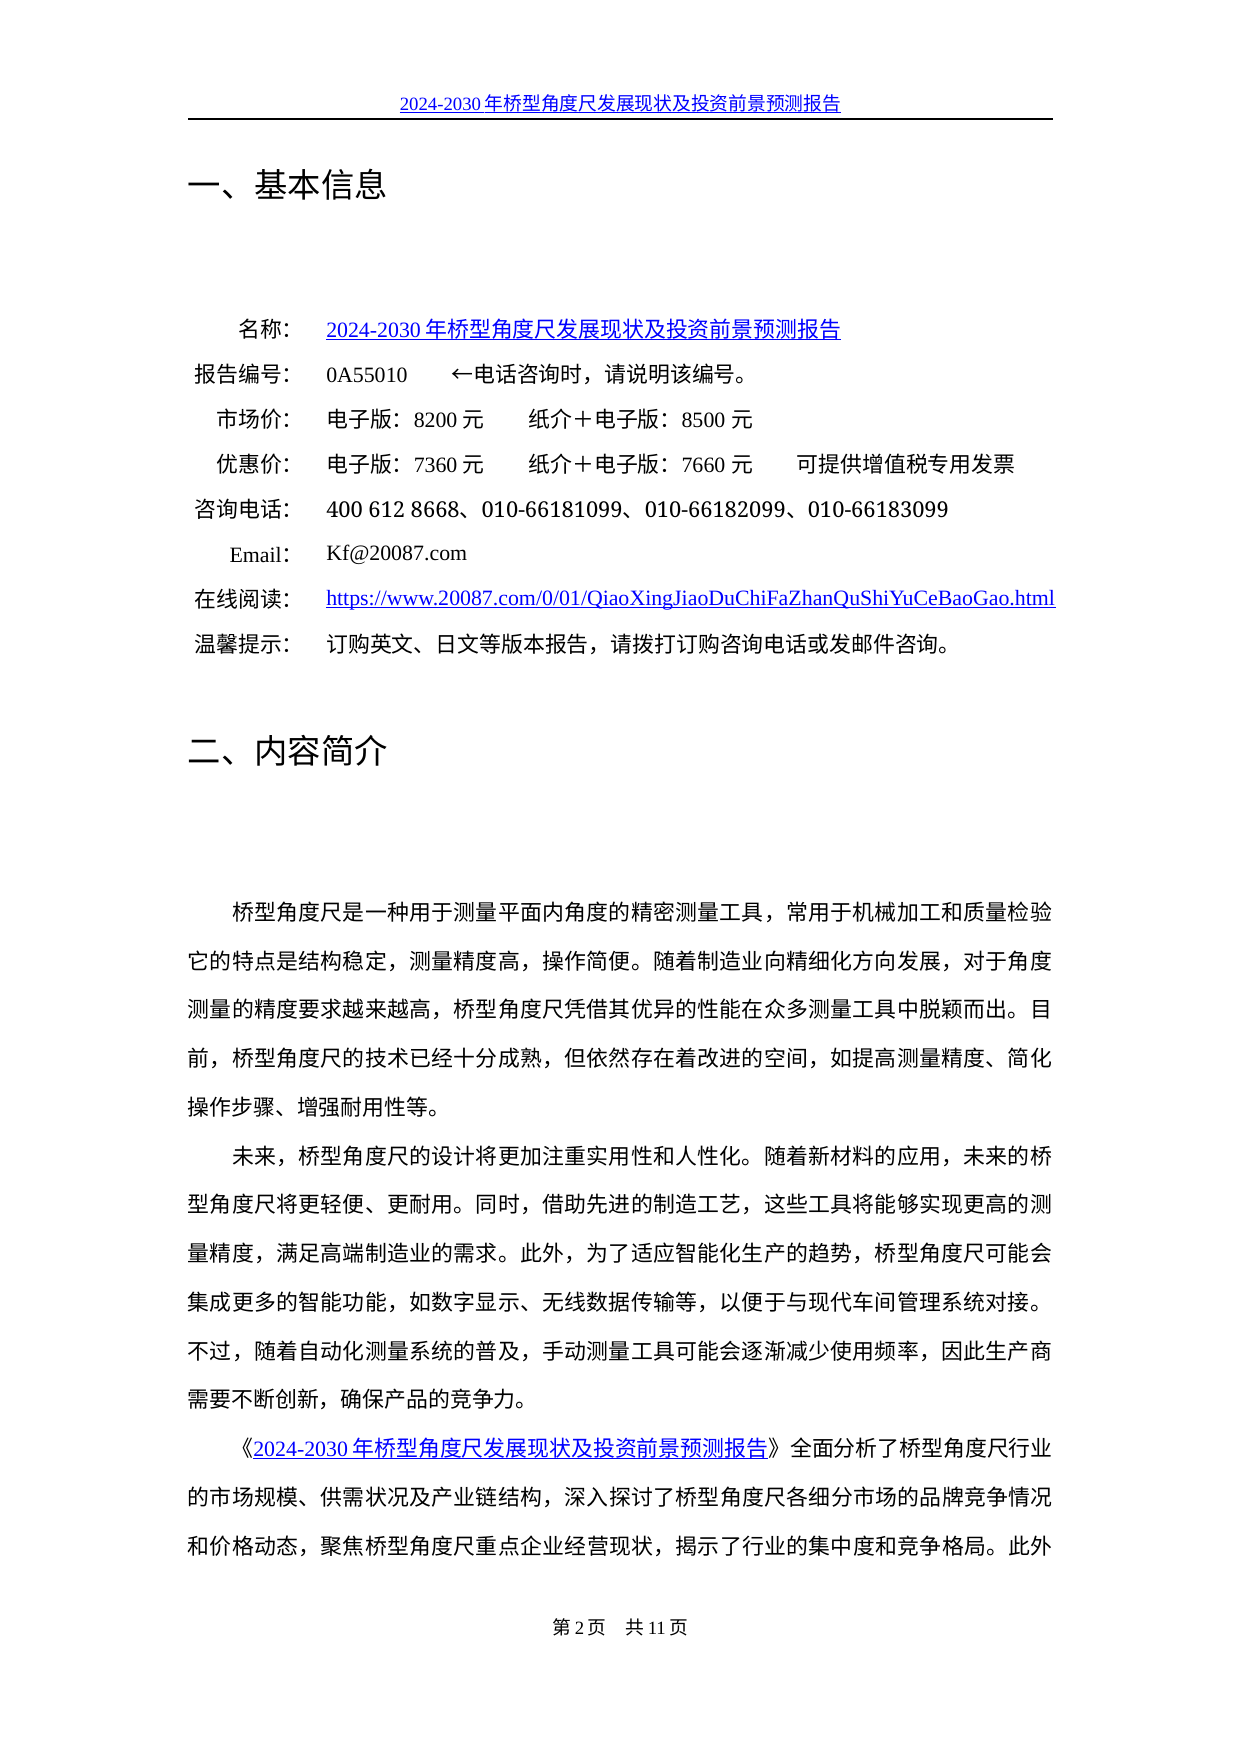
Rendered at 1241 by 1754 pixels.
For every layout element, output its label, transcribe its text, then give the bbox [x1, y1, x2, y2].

title 二、内容简介 [187, 717, 1053, 782]
table_cell 0A55010 ←电话咨询时，请说明该编号。 [315, 357, 1073, 402]
table_cell 市场价： [167, 402, 315, 447]
table_cell 电子版：8200 元 纸介＋电子版：8500 元 [315, 402, 1073, 447]
table_cell 在线阅读： [167, 582, 315, 627]
table_cell Kf@20087.com [315, 537, 1073, 582]
table_cell 订购英文、日文等版本报告，请拨打订购咨询电话或发邮件咨询。 [315, 627, 1073, 672]
title 一、基本信息 [187, 150, 1053, 215]
table_cell 咨询电话： [167, 492, 315, 537]
table_header 名称： [167, 312, 315, 357]
table_cell 400 612 8668、010-66181099、010-66182099、010-66183099 [315, 492, 1073, 537]
table_cell Email： [167, 537, 315, 582]
table_header 2024-2030年桥型角度尺发展现状及投资前景预测报告 [315, 312, 1073, 357]
table_cell 报告编号： [167, 357, 315, 402]
table_cell [315, 582, 1073, 627]
table_cell 优惠价： [167, 447, 315, 492]
table_cell 电子版：7360 元 纸介＋电子版：7660 元 可提供增值税专用发票 [315, 447, 1073, 492]
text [187, 894, 1053, 1561]
table_cell 温馨提示： [167, 627, 315, 672]
